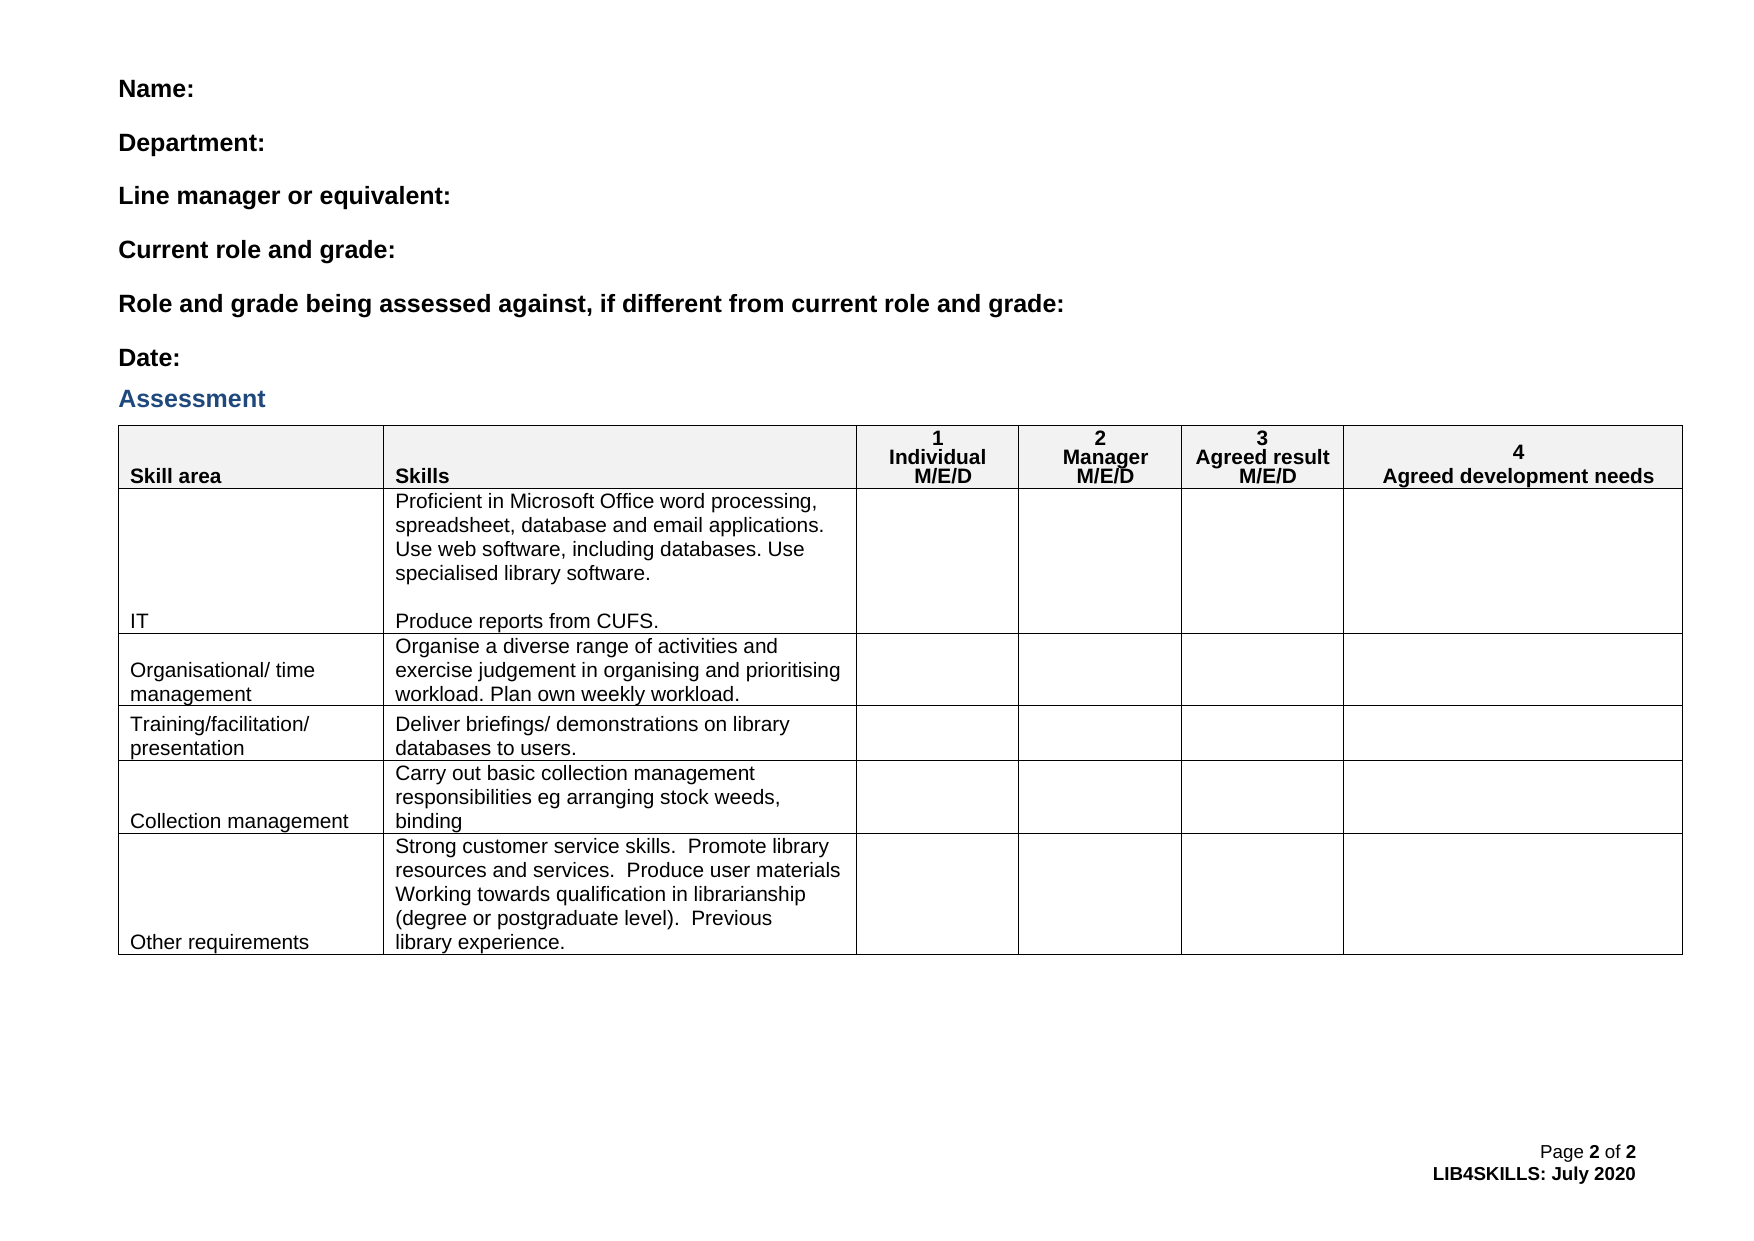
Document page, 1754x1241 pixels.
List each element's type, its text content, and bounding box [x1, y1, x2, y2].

subtitle Assessment [118, 384, 1636, 413]
table_cell [1182, 489, 1343, 632]
table_header Skills [384, 426, 856, 488]
table_header 3 Agreed result M/E/D [1182, 426, 1343, 488]
table_cell [1182, 706, 1343, 760]
table_cell [1019, 706, 1181, 760]
table_cell [1344, 489, 1682, 632]
table_cell [1019, 634, 1181, 705]
table_cell Organisational/ time management [119, 634, 383, 705]
table_cell [1344, 706, 1682, 760]
table_cell Collection management [119, 761, 383, 833]
subtitle Role and grade being assessed against, if different from current role and grade: [118, 289, 1636, 318]
subtitle Date: [118, 343, 1636, 371]
table_header 1 Individual M/E/D [857, 426, 1018, 488]
table_cell [1019, 489, 1181, 632]
table_cell Organise a diverse range of activities and exercise judgement in organising and prioritising workload. Plan own weekly workload. [384, 634, 856, 705]
table_header 4 Agreed development needs [1344, 426, 1682, 488]
table_cell [1019, 834, 1181, 954]
subtitle Line manager or equivalent: [118, 181, 1636, 210]
table_cell Proficient in Microsoft Office word processing, spreadsheet, database and email applications. Use web software, including databases. Use specialised library software. Produce reports from CUFS. [384, 489, 856, 632]
table_header Skill area [119, 426, 383, 488]
table_cell [857, 706, 1018, 760]
table_header 2 Manager M/E/D [1019, 426, 1181, 488]
table_cell [857, 634, 1018, 705]
table_cell [1344, 761, 1682, 833]
table_cell [857, 489, 1018, 632]
subtitle Name: [118, 74, 1636, 103]
table_cell [1344, 834, 1682, 954]
table_cell [1182, 761, 1343, 833]
table_cell Deliver briefings/ demonstrations on library databases to users. [384, 706, 856, 760]
table_cell Other requirements [119, 834, 383, 954]
table_cell [857, 834, 1018, 954]
table_cell [1182, 634, 1343, 705]
table_cell [1019, 761, 1181, 833]
table_cell [1344, 634, 1682, 705]
table_cell Carry out basic collection management responsibilities eg arranging stock weeds, binding [384, 761, 856, 833]
table_cell [857, 761, 1018, 833]
subtitle Department: [118, 128, 1636, 156]
table_cell Strong customer service skills. Promote library resources and services. Produce user materials Working towards qualification in librarianship (degree or postgraduate level). Previous library experience. [384, 834, 856, 954]
table_cell [1182, 834, 1343, 954]
table_cell IT [119, 489, 383, 632]
table_cell Training/facilitation/ presentation [119, 706, 383, 760]
subtitle Current role and grade: [118, 235, 1636, 264]
